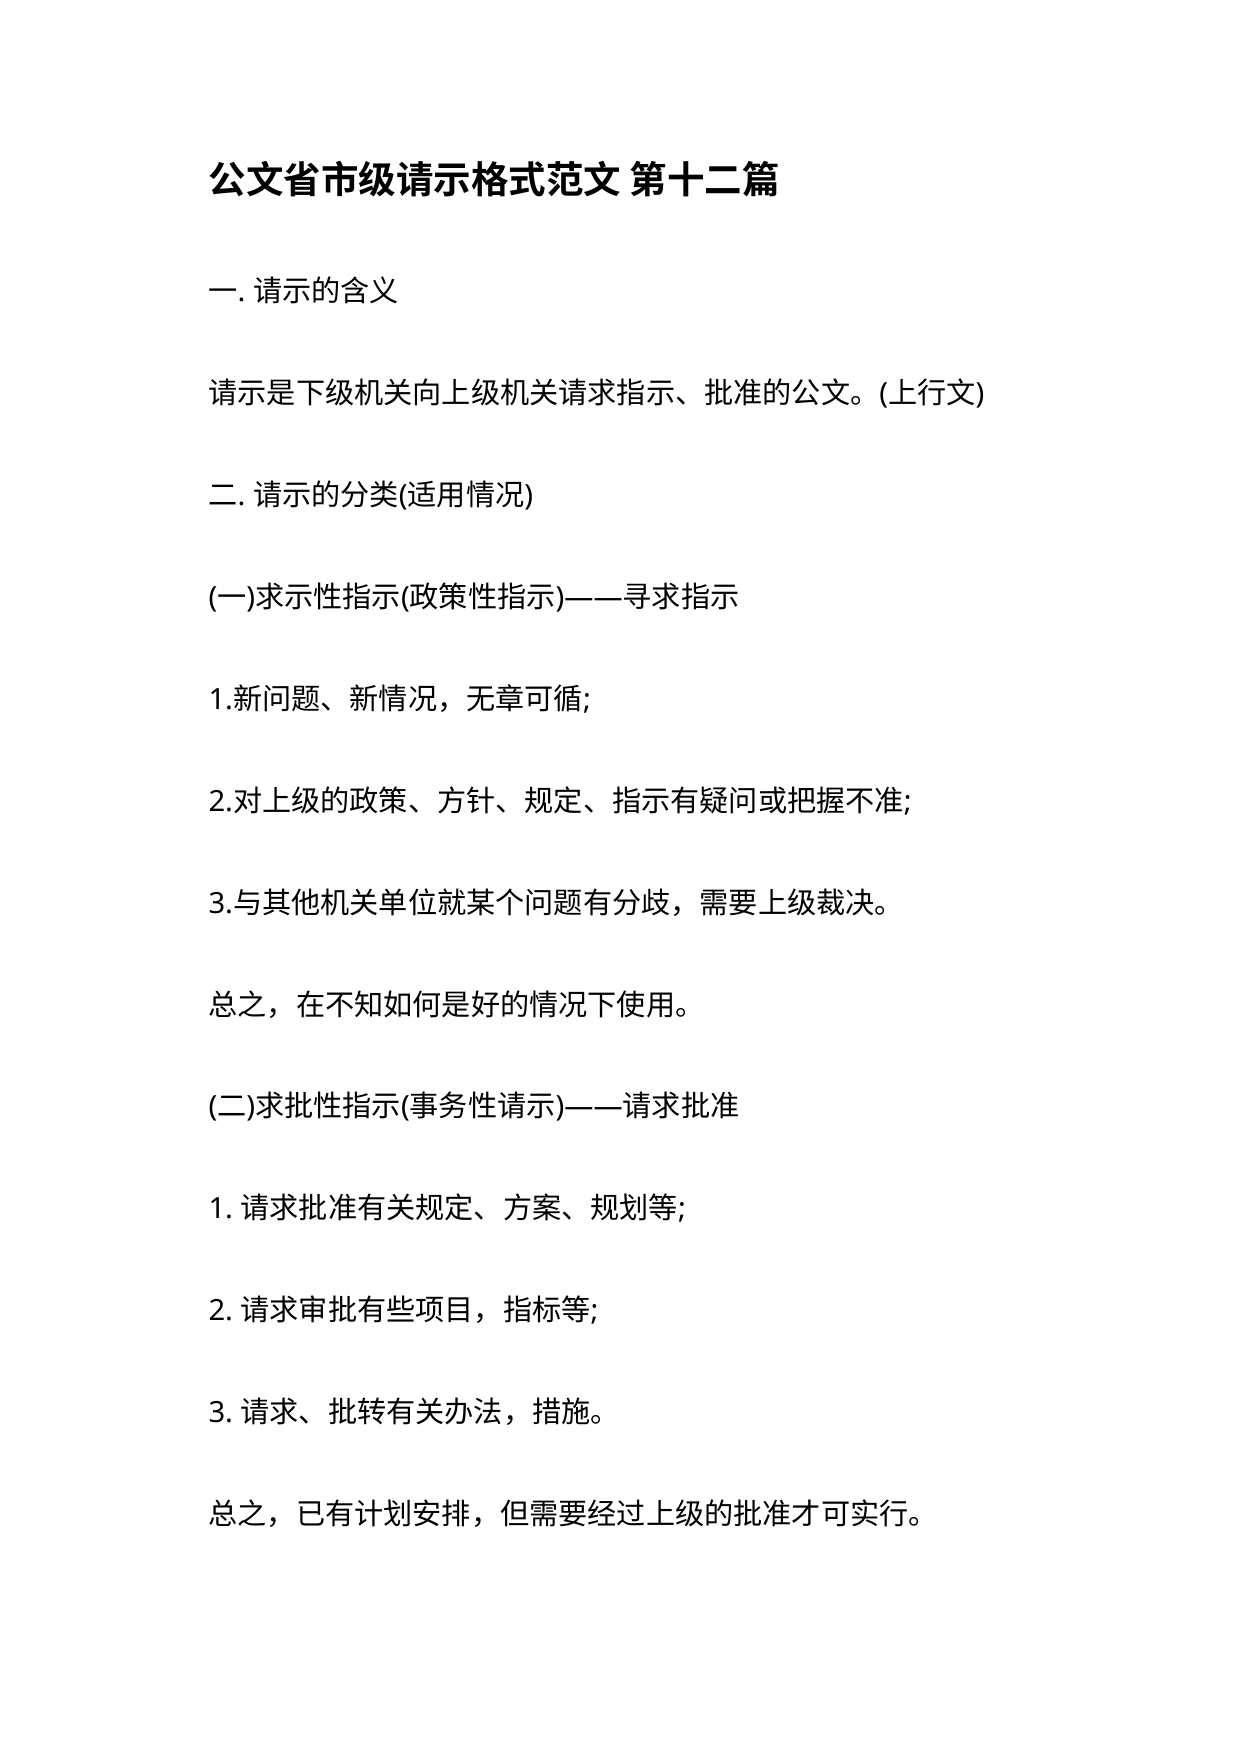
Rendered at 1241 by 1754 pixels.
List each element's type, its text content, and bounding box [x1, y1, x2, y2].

text 总之，在不知如何是好的情况下使用。 [150, 981, 1090, 1023]
text 总之，已有计划安排，但需要经过上级的批准才可实行。 [150, 1491, 1090, 1533]
text 一. 请示的含义 [150, 267, 1090, 310]
text 二. 请示的分类(适用情况) [150, 471, 1090, 514]
text 2.对上级的政策、方针、规定、指示有疑问或把握不准; [150, 777, 1090, 820]
text 1. 请求批准有关规定、方案、规划等; [150, 1185, 1090, 1227]
text 3. 请求、批转有关办法，措施。 [150, 1389, 1090, 1431]
text (二)求批性指示(事务性请示)——请求批准 [150, 1083, 1090, 1125]
text 1.新问题、新情况，无章可循; [150, 675, 1090, 718]
text 3.与其他机关单位就某个问题有分歧，需要上级裁决。 [150, 879, 1090, 922]
text 公文省市级请示格式范文 第十二篇 [150, 150, 1090, 204]
text (一)求示性指示(政策性指示)——寻求指示 [150, 573, 1090, 616]
text 请示是下级机关向上级机关请求指示、批准的公文。(上行文) [150, 369, 1090, 412]
text 2. 请求审批有些项目，指标等; [150, 1287, 1090, 1329]
